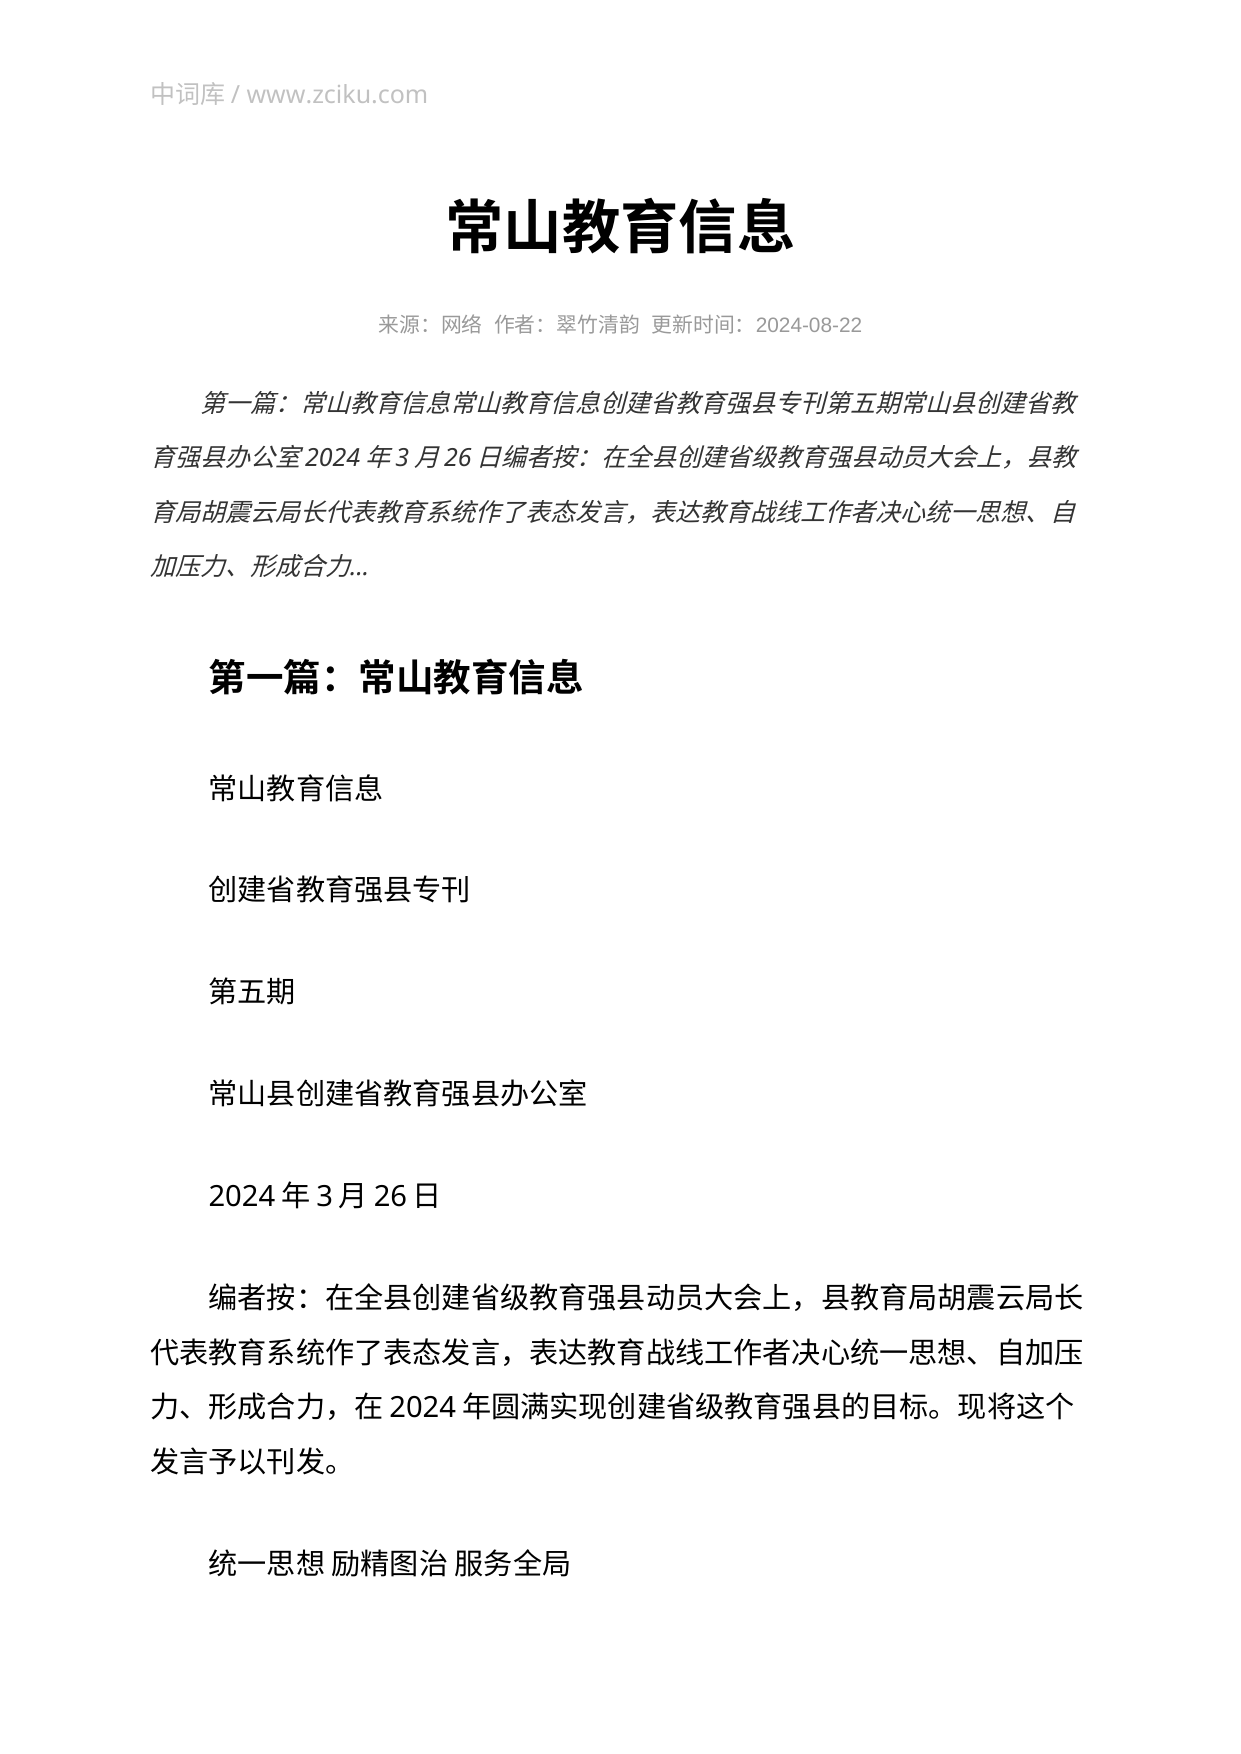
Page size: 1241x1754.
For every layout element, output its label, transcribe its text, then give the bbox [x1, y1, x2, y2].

text 2024年3月26日 [150, 1172, 1090, 1215]
text 创建省教育强县专刊 [150, 867, 1090, 909]
text 常山县创建省教育强县办公室 [150, 1071, 1090, 1113]
text 常山教育信息 [150, 765, 1090, 807]
subtitle 常山教育信息 [150, 181, 1090, 266]
text 统一思想 励精图治 服务全局 [150, 1541, 1090, 1583]
text 第一篇：常山教育信息常山教育信息创建省教育强县专刊第五期常山县创建省教育强县办公室2024年3月26日编者按：在全县创建省级教育强县动员大会上，县教育局胡震云局长代表教育系统作了表态发言，表达教育战线工作者决心统一思想、自加压力、形成合力... [150, 383, 1090, 583]
text 编者按：在全县创建省级教育强县动员大会上，县教育局胡震云局长代表教育系统作了表态发言，表达教育战线工作者决心统一思想、自加压力、形成合力，在2024年圆满实现创建省级教育强县的目标。现将这个发言予以刊发。 [150, 1274, 1090, 1481]
text 第一篇：常山教育信息 [150, 648, 1090, 702]
text 来源：网络 作者：翠竹清韵 更新时间：2024-08-22 [150, 313, 1090, 337]
text 第五期 [150, 969, 1090, 1011]
